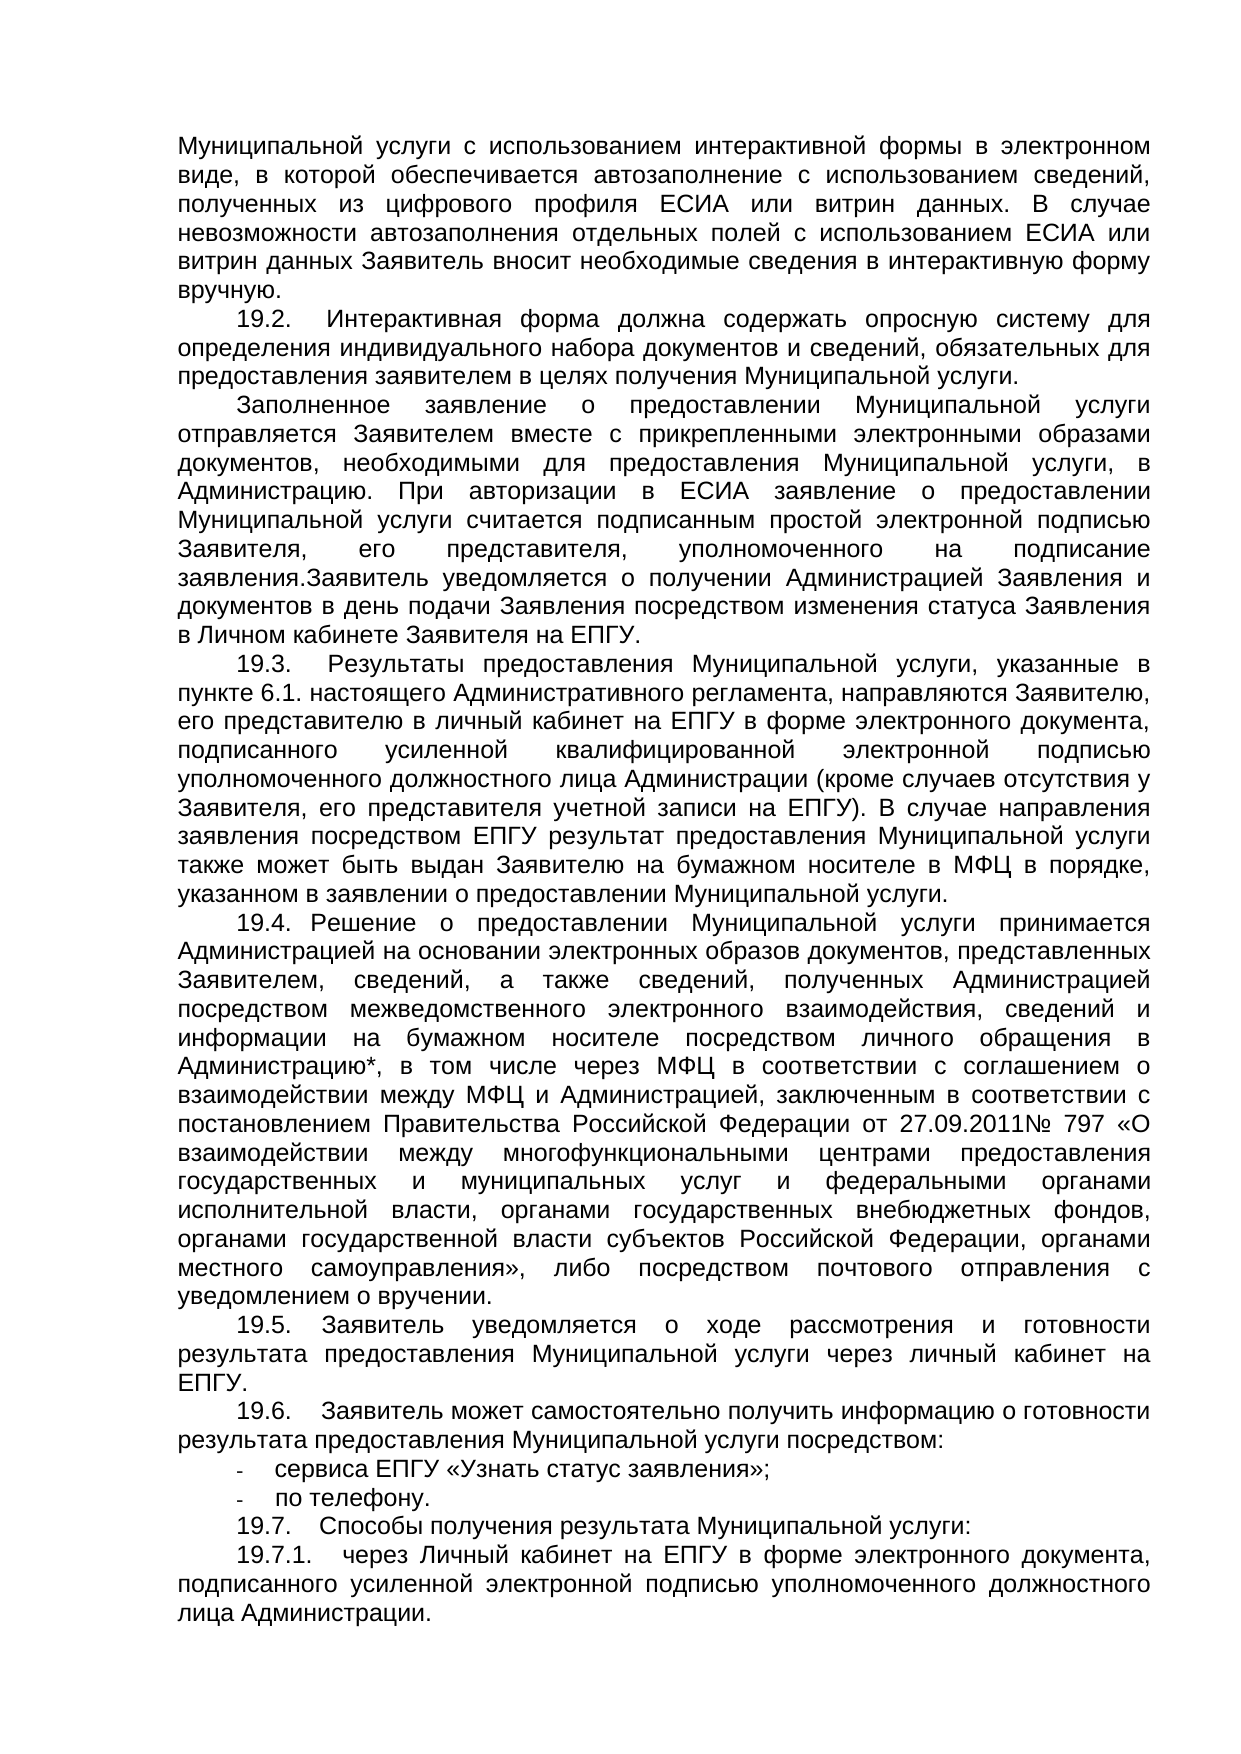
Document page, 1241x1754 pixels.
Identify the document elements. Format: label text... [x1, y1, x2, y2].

list Интерактивная форма должна содержать опросную систему для определения индивидуального набора документов и сведений, обязательных для предоставления заявителем в целях получения Муниципальной услуги. [177, 304, 1152, 390]
list Результаты предоставления Муниципальной услуги, указанные в пункте 6.1. настоящего Административного регламента, направляются Заявителю, его представителю в личный кабинет на ЕПГУ в форме электронного документа, подписанного усиленной квалифицированной электронной подписью уполномоченного должностного лица Администрации (кроме случаев отсутствия у Заявителя, его представителя учетной записи на ЕПГУ). В случае направления заявления посредством ЕПГУ результат предоставления Муниципальной услуги также может быть выдан Заявителю на бумажном носителе в МФЦ в порядке, указанном в заявлении о предоставлении Муниципальной услуги. [177, 649, 1152, 907]
list сервиса ЕПГУ «Узнать статус заявления»; [177, 1454, 1152, 1482]
list Способы получения результата Муниципальной услуги: [177, 1511, 1152, 1540]
list Заявитель уведомляется о ходе рассмотрения и готовности результата предоставления Муниципальной услуги через личный кабинет на ЕПГУ. [177, 1310, 1152, 1396]
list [177, 131, 1152, 304]
list по телефону. [177, 1482, 1152, 1511]
list через Личный кабинет на ЕПГУ в форме электронного документа, подписанного усиленной электронной подписью уполномоченного должностного лица Администрации. [177, 1540, 1152, 1626]
list Решение о предоставлении Муниципальной услуги принимается Администрацией на основании электронных образов документов, представленных Заявителем, сведений, а также сведений, полученных Администрацией посредством межведомственного электронного взаимодействия, сведений и информации на бумажном носителе посредством личного обращения в Администрацию*, в том числе через МФЦ в соответствии с соглашением о взаимодействии между МФЦ и Администрацией, заключенным в соответствии с постановлением Правительства Российской Федерации от 27.09.2011№ 797 «О взаимодействии между многофункциональными центрами предоставления государственных и муниципальных услуг и федеральными органами исполнительной власти, органами государственных внебюджетных фондов, органами государственной власти субъектов Российской Федерации, органами местного самоуправления», либо посредством почтового отправления с уведомлением о вручении. [177, 907, 1152, 1310]
list Заявитель может самостоятельно получить информацию о готовности результата предоставления Муниципальной услуги посредством: [177, 1396, 1152, 1454]
text Заполненное заявление о предоставлении Муниципальной услуги отправляется Заявителем вместе с прикрепленными электронными образами документов, необходимыми для предоставления Муниципальной услуги, в Администрацию. При авторизации в ЕСИА заявление о предоставлении Муниципальной услуги считается подписанным простой электронной подписью Заявителя, его представителя, уполномоченного на подписание заявления.Заявитель уведомляется о получении Администрацией Заявления и документов в день подачи Заявления посредством изменения статуса Заявления в Личном кабинете Заявителя на ЕПГУ. [177, 390, 1152, 649]
